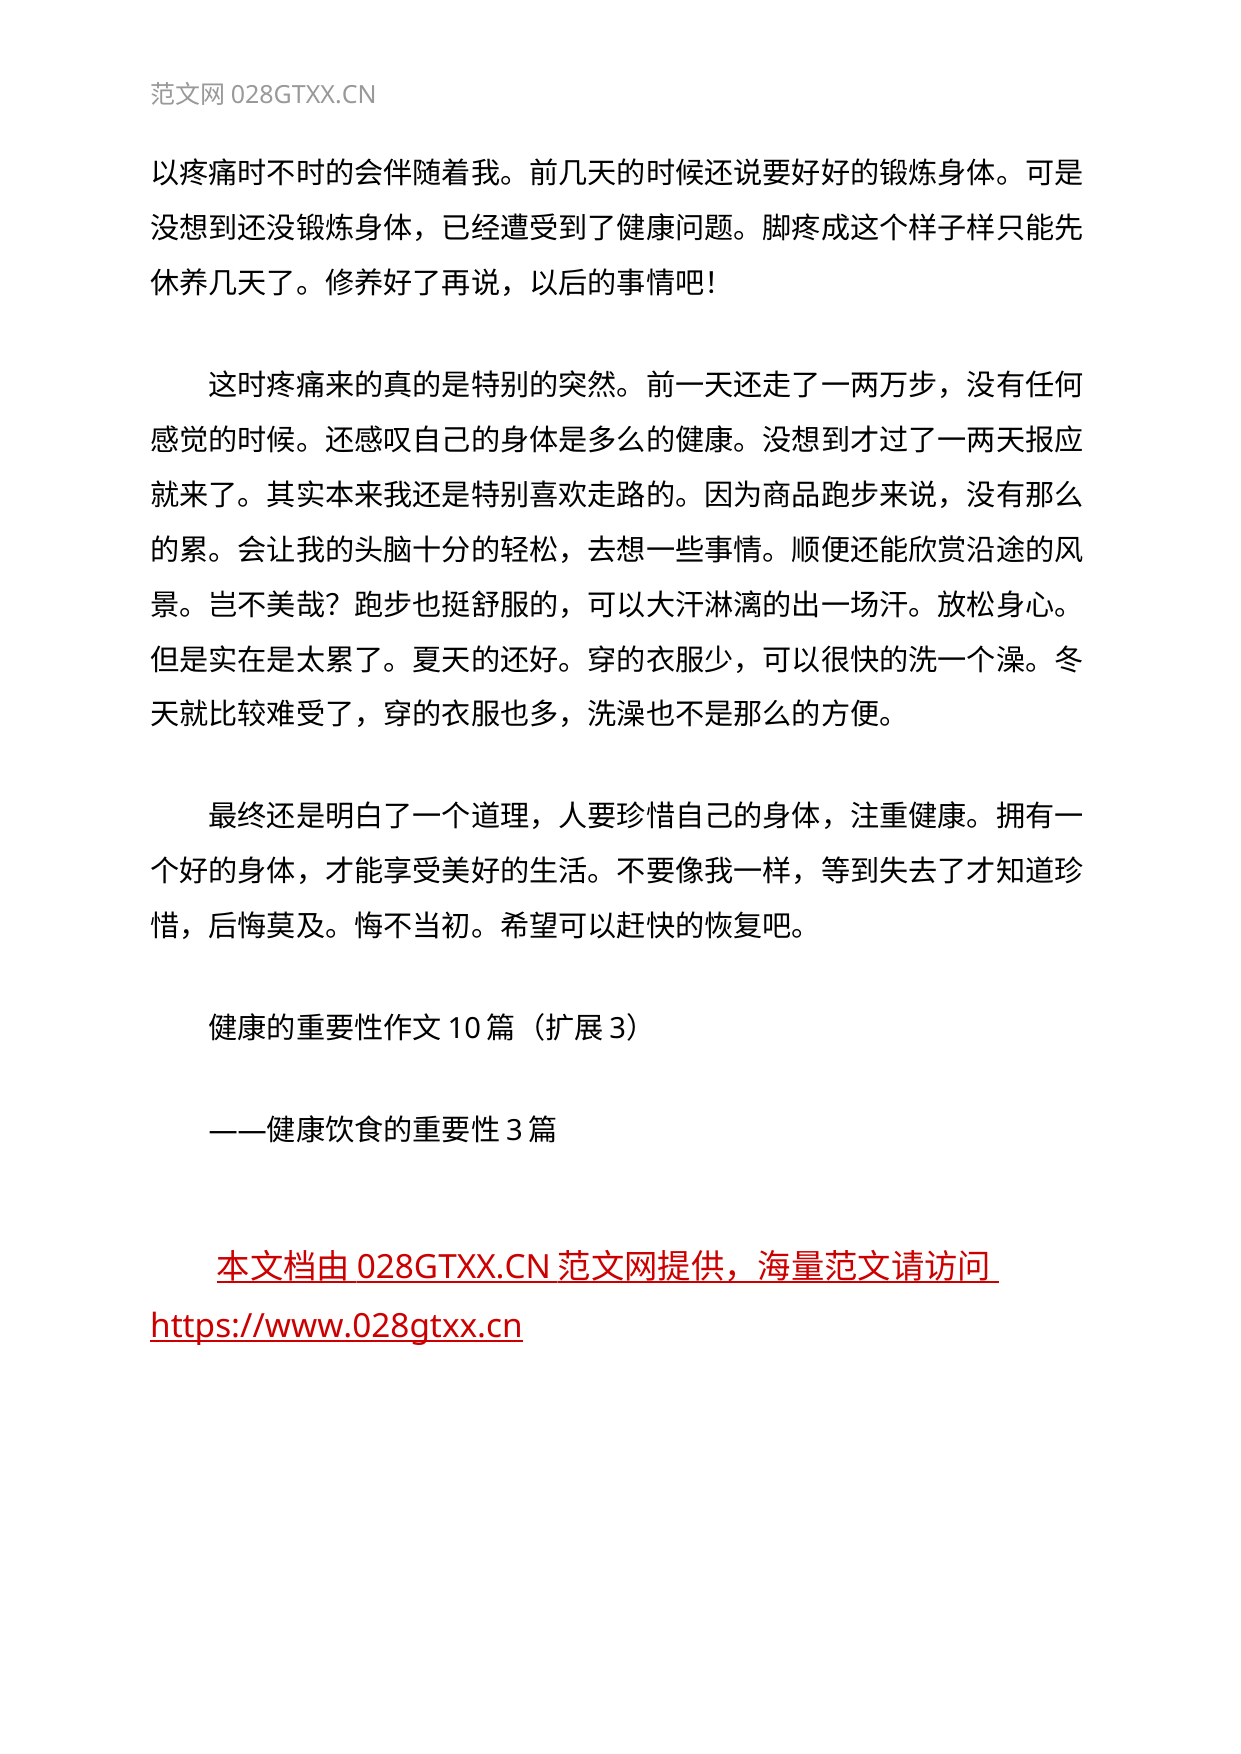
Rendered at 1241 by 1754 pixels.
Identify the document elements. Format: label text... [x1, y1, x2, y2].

text ——健康饮食的重要性3篇 [150, 1106, 1090, 1149]
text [150, 150, 1090, 302]
text 这时疼痛来的真的是特别的突然。前一天还走了一两万步，没有任何感觉的时候。还感叹自己的身体是多么的健康。没想到才过了一两天报应就来了。其实本来我还是特别喜欢走路的。因为商品跑步来说，没有那么的累。会让我的头脑十分的轻松，去想一些事情。顺便还能欣赏沿途的风景。岂不美哉？跑步也挺舒服的，可以大汗淋漓的出一场汗。放松身心。但是实在是太累了。夏天的还好。穿的衣服少，可以很快的洗一个澡。冬天就比较难受了，穿的衣服也多，洗澡也不是那么的方便。 [150, 362, 1090, 733]
text 本文档由028GTXX.CN范文网提供，海量范文请访问 https://www.028gtxx.cn [150, 1239, 1090, 1347]
text 最终还是明白了一个道理，人要珍惜自己的身体，注重健康。拥有一个好的身体，才能享受美好的生活。不要像我一样，等到失去了才知道珍惜，后悔莫及。悔不当初。希望可以赶快的恢复吧。 [150, 793, 1090, 945]
text 健康的重要性作文10篇（扩展3） [150, 1004, 1090, 1047]
